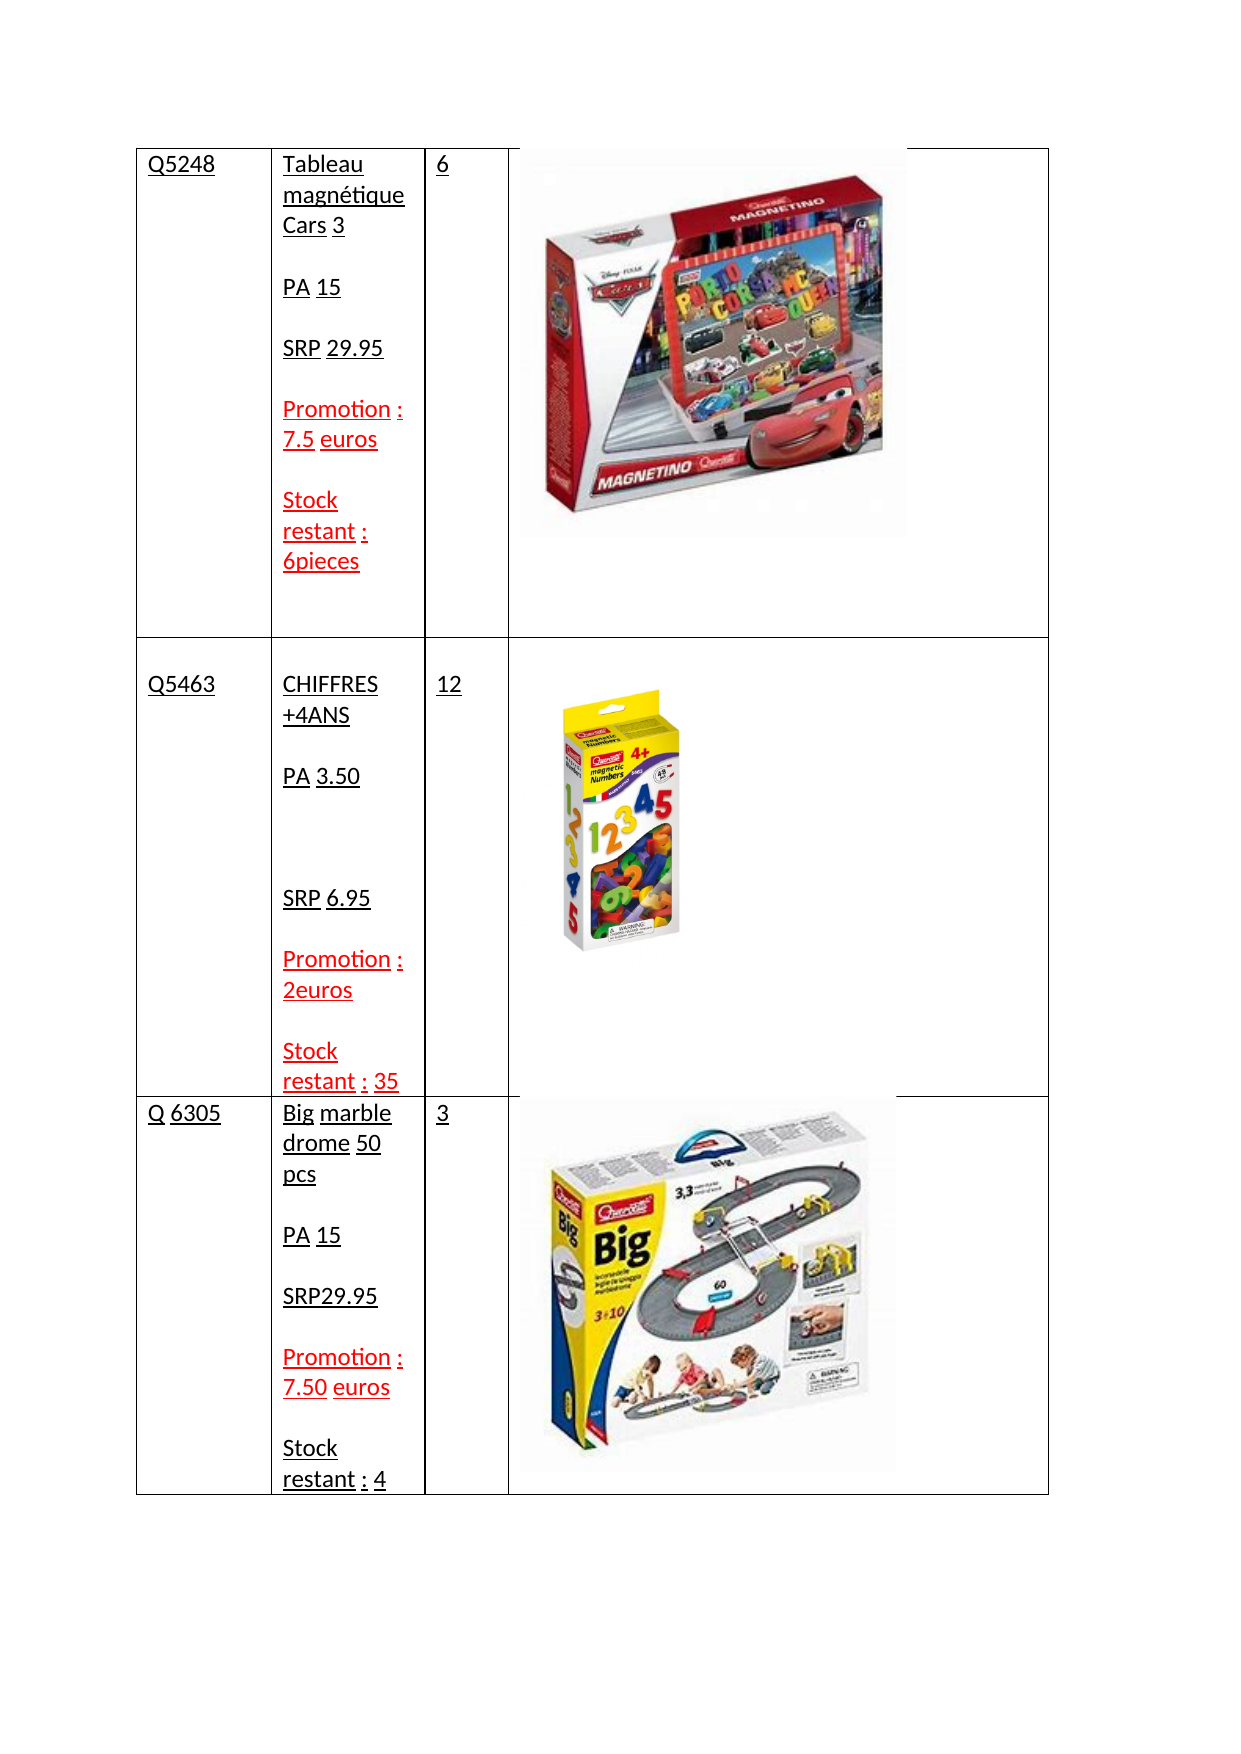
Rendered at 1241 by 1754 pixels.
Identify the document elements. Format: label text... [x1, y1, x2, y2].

table_cell Tableau magnétique Cars 3 PA 15 SRP 29.95 Promotion : 7.5 euros Stock restant : 6pieces [272, 149, 424, 637]
table_cell Q5463 [137, 638, 271, 1096]
table_cell 3 [426, 1097, 508, 1494]
table_cell CHIFFRES +4ANS PA 3.50 SRP 6.95 Promotion : 2euros Stock restant : 35 [272, 638, 424, 1096]
table_cell Q 6305 [137, 1097, 271, 1494]
table_cell [509, 1097, 1048, 1494]
table_cell 6 [426, 149, 508, 637]
table_cell Big marble drome 50 pcs PA 15 SRP29.95 Promotion : 7.50 euros Stock restant : 4 [272, 1097, 424, 1494]
picture [519, 148, 908, 537]
picture [519, 668, 722, 964]
table_cell Q5248 [137, 149, 271, 637]
table_cell 12 [426, 638, 508, 1096]
table_cell [509, 638, 1048, 1096]
table_cell [509, 149, 1048, 637]
picture [519, 1096, 897, 1472]
